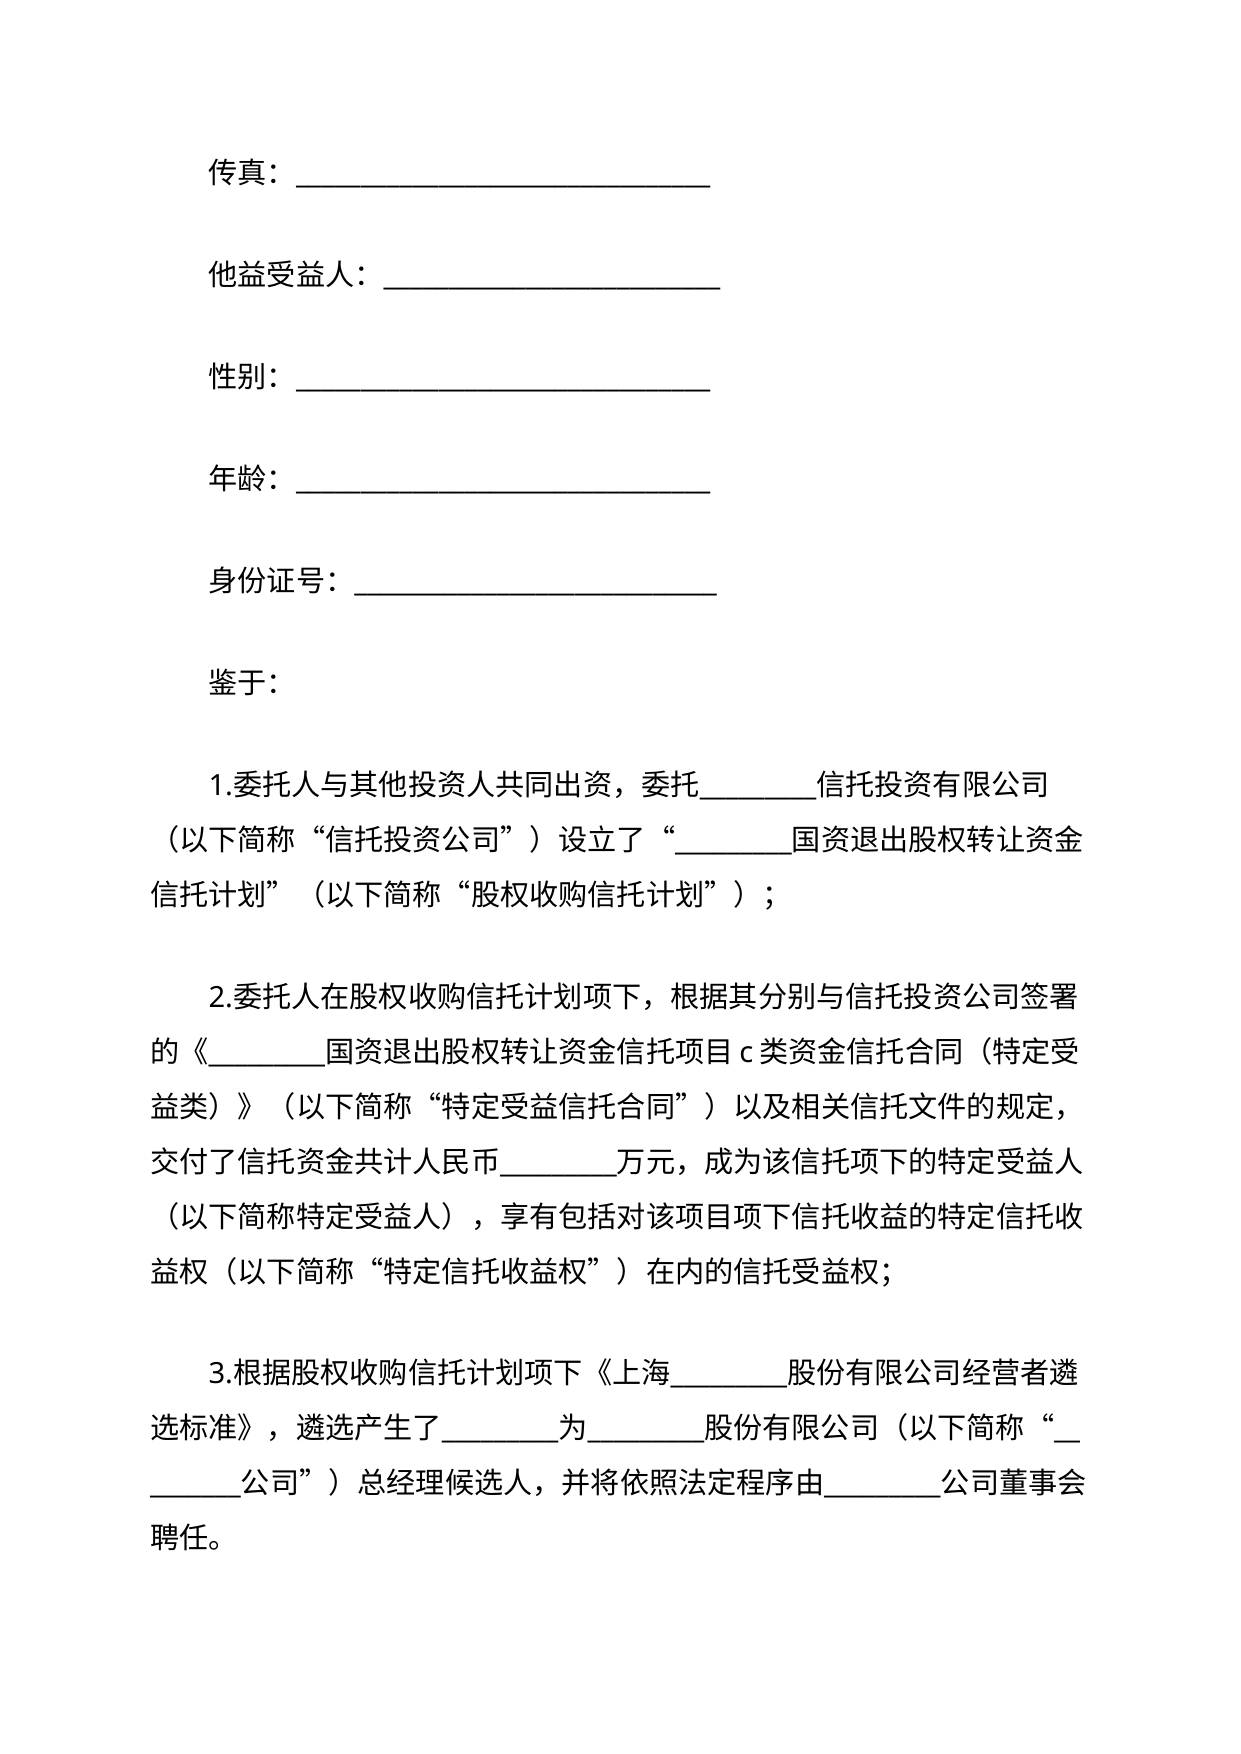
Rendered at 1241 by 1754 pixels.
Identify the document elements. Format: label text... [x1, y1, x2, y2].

text 2.委托人在股权收购信托计划项下，根据其分别与信托投资公司签署的《_________国资退出股权转让资金信托项目c类资金信托合同（特定受益类）》（以下简称“特定受益信托合同”）以及相关信托文件的规定，交付了信托资金共计人民币_________万元，成为该信托项下的特定受益人（以下简称特定受益人），享有包括对该项目项下信托收益的特定信托收益权（以下简称“特定信托收益权”）在内的信托受益权； [150, 973, 1090, 1291]
text 传真：________________________________ [150, 150, 1090, 192]
text 年龄：________________________________ [150, 456, 1090, 498]
text 3.根据股权收购信托计划项下《上海_________股份有限公司经营者遴选标准》，遴选产生了_________为_________股份有限公司（以下简称“_________公司”）总经理候选人，并将依照法定程序由_________公司董事会聘任。 [150, 1350, 1090, 1557]
text 鉴于： [150, 660, 1090, 702]
text 身份证号：____________________________ [150, 558, 1090, 600]
text 1.委托人与其他投资人共同出资，委托_________信托投资有限公司（以下简称“信托投资公司”）设立了“_________国资退出股权转让资金信托计划”（以下简称“股权收购信托计划”）； [150, 762, 1090, 914]
text 他益受益人：__________________________ [150, 252, 1090, 294]
text 性别：________________________________ [150, 354, 1090, 396]
